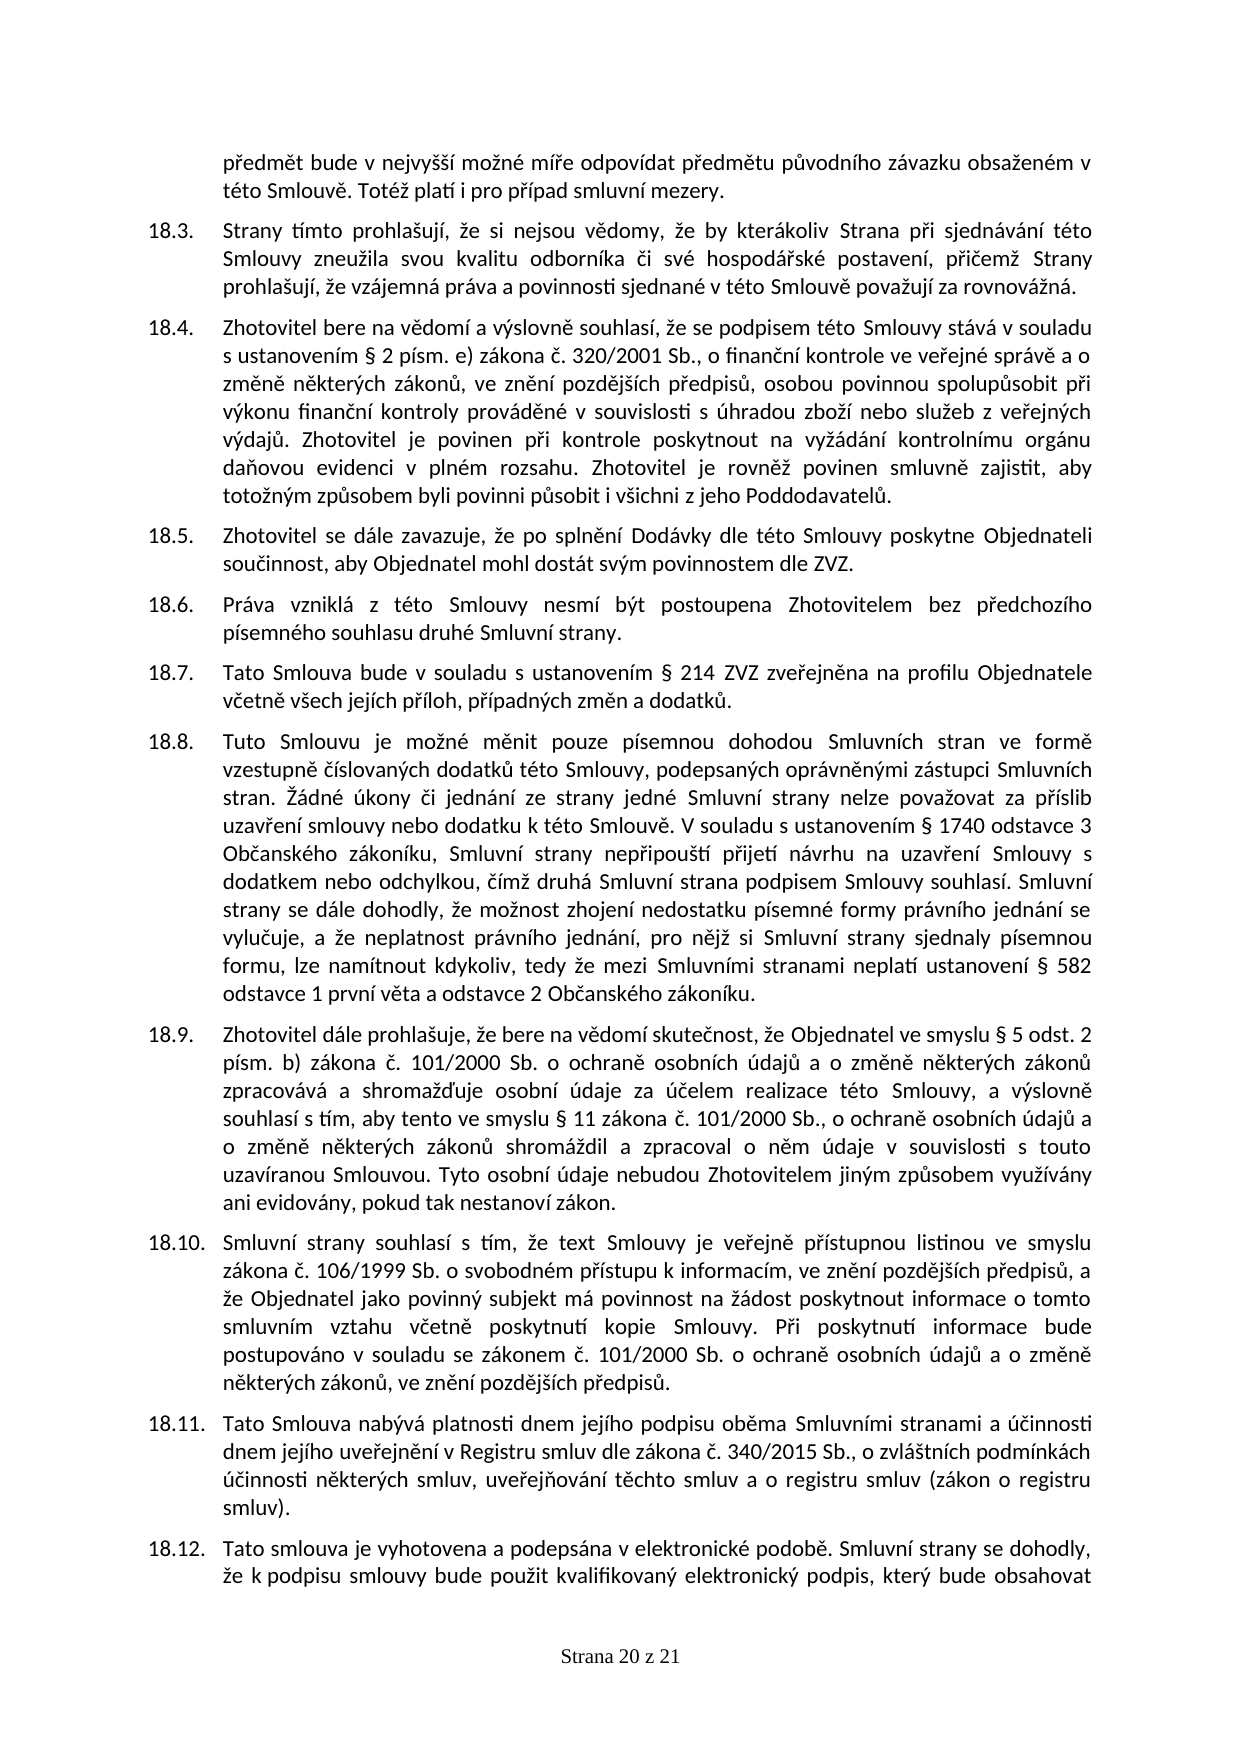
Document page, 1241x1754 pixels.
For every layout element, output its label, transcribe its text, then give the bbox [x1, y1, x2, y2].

text 18.3. Strany tímto prohlašují, že si nejsou vědomy, že by kterákoliv Strana při sjednávání této Smlouvy zneužila svou kvalitu odborníka či své hospodářské postavení, přičemž Strany prohlašují, že vzájemná práva a povinnosti sjednané v této Smlouvě považují za rovnovážná. [148, 216, 1092, 300]
text 18.11. Tato Smlouva nabývá platnosti dnem jejího podpisu oběma Smluvními stranami a účinnosti dnem jejího uveřejnění v Registru smluv dle zákona č. 340/2015 Sb., o zvláštních podmínkách účinnosti některých smluv, uveřejňování těchto smluv a o registru smluv (zákon o registru smluv). [148, 1409, 1092, 1521]
text 18.4. Zhotovitel bere na vědomí a výslovně souhlasí, že se podpisem této Smlouvy stává v souladu s ustanovením § 2 písm. e) zákona č. 320/2001 Sb., o finanční kontrole ve veřejné správě a o změně některých zákonů, ve znění pozdějších předpisů, osobou povinnou spolupůsobit při výkonu finanční kontroly prováděné v souvislosti s úhradou zboží nebo služeb z veřejných výdajů. Zhotovitel je povinen při kontrole poskytnout na vyžádání kontrolnímu orgánu daňovou evidenci v plném rozsahu. Zhotovitel je rovněž povinen smluvně zajistit, aby totožným způsobem byli povinni působit i všichni z jeho Poddodavatelů. [148, 313, 1092, 509]
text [148, 1534, 1092, 1590]
text 18.5. Zhotovitel se dále zavazuje, že po splnění Dodávky dle této Smlouvy poskytne Objednateli součinnost, aby Objednatel mohl dostát svým povinnostem dle ZVZ. [148, 521, 1092, 577]
text 18.6. Práva vzniklá z této Smlouvy nesmí být postoupena Zhotovitelem bez předchozího písemného souhlasu druhé Smluvní strany. [148, 590, 1092, 646]
text 18.9. Zhotovitel dále prohlašuje, že bere na vědomí skutečnost, že Objednatel ve smyslu § 5 odst. 2 písm. b) zákona č. 101/2000 Sb. o ochraně osobních údajů a o změně některých zákonů zpracovává a shromažďuje osobní údaje za účelem realizace této Smlouvy, a výslovně souhlasí s tím, aby tento ve smyslu § 11 zákona č. 101/2000 Sb., o ochraně osobních údajů a o změně některých zákonů shromáždil a zpracoval o něm údaje v souvislosti s touto uzavíranou Smlouvou. Tyto osobní údaje nebudou Zhotovitelem jiným způsobem využívány ani evidovány, pokud tak nestanoví zákon. [148, 1020, 1092, 1216]
text 18.10. Smluvní strany souhlasí s tím, že text Smlouvy je veřejně přístupnou listinou ve smyslu zákona č. 106/1999 Sb. o svobodném přístupu k informacím, ve znění pozdějších předpisů, a že Objednatel jako povinný subjekt má povinnost na žádost poskytnout informace o tomto smluvním vztahu včetně poskytnutí kopie Smlouvy. Při poskytnutí informace bude postupováno v souladu se zákonem č. 101/2000 Sb. o ochraně osobních údajů a o změně některých zákonů, ve znění pozdějších předpisů. [148, 1228, 1092, 1397]
text 18.8. Tuto Smlouvu je možné měnit pouze písemnou dohodou Smluvních stran ve formě vzestupně číslovaných dodatků této Smlouvy, podepsaných oprávněnými zástupci Smluvních stran. Žádné úkony či jednání ze strany jedné Smluvní strany nelze považovat za příslib uzavření smlouvy nebo dodatku k této Smlouvě. V souladu s ustanovením § 1740 odstavce 3 Občanského zákoníku, Smluvní strany nepřipouští přijetí návrhu na uzavření Smlouvy s dodatkem nebo odchylkou, čímž druhá Smluvní strana podpisem Smlouvy souhlasí. Smluvní strany se dále dohodly, že možnost zhojení nedostatku písemné formy právního jednání se vylučuje, a že neplatnost právního jednání, pro nějž si Smluvní strany sjednaly písemnou formu, lze namítnout kdykoliv, tedy že mezi Smluvními stranami neplatí ustanovení § 582 odstavce 1 první věta a odstavce 2 Občanského zákoníku. [148, 727, 1092, 1007]
text 18.7. Tato Smlouva bude v souladu s ustanovením § 214 ZVZ zveřejněna na profilu Objednatele včetně všech jejích příloh, případných změn a dodatků. [148, 658, 1092, 714]
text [148, 148, 1092, 204]
